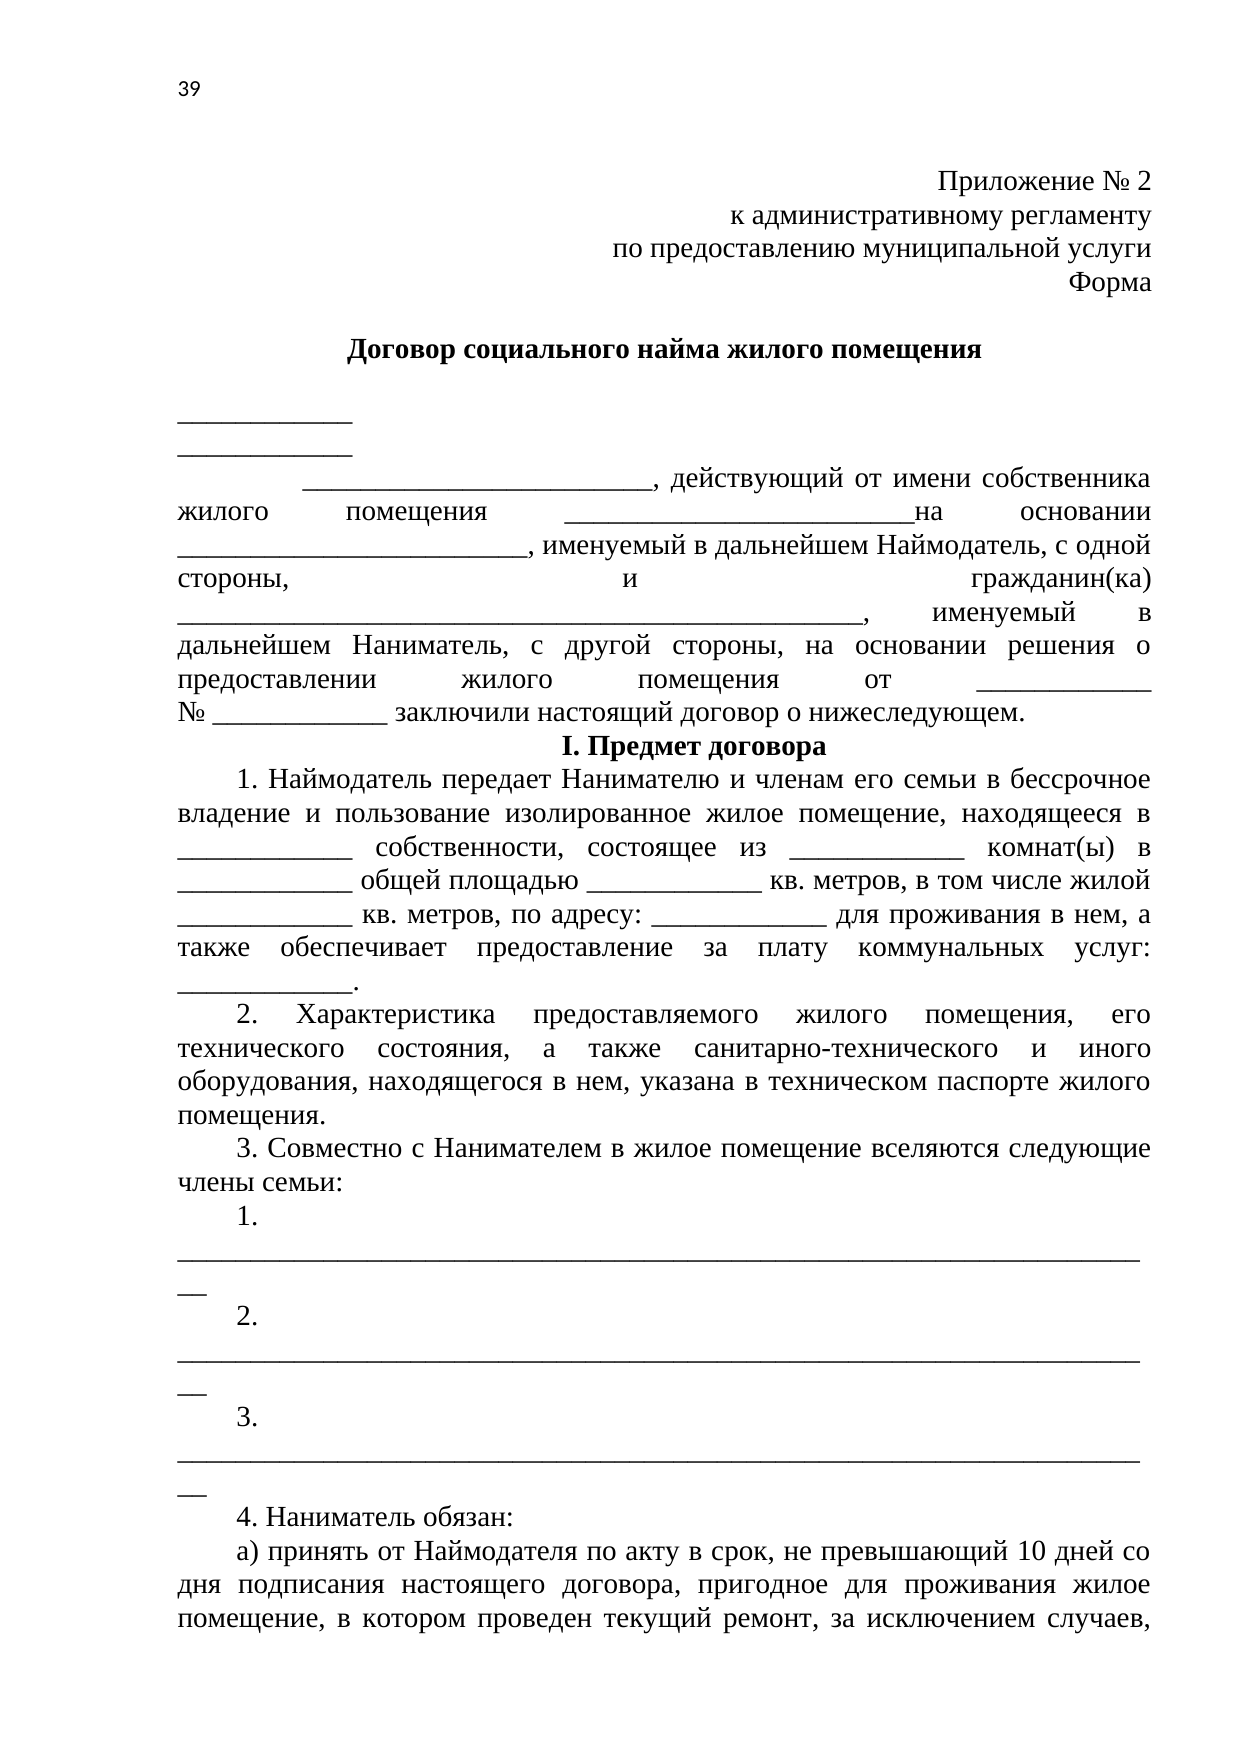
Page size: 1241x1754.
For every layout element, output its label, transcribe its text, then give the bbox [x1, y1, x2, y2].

text Договор социального найма жилого помещения [177, 331, 1152, 364]
text ________________________, действующий от имени собственника жилого помещения ________________________на основании ________________________, именуемый в дальнейшем Наймодатель, с одной стороны, и гражданин(ка) _______________________________________________, именуемый в дальнейшем Наниматель, с другой стороны, на основании решения о предоставлении жилого помещения от ____________ № ____________ заключили настоящий договор о нижеследующем. [177, 460, 1152, 728]
text 2. Характеристика предоставляемого жилого помещения, его технического состояния, а также санитарно-технического и иного оборудования, находящегося в нем, указана в техническом паспорте жилого помещения. [177, 996, 1152, 1131]
text 4. Наниматель обязан: [177, 1499, 1152, 1533]
text к административному регламенту [177, 197, 1152, 230]
text 2. ____________________________________________________________________ [177, 1298, 1152, 1399]
text 3. Совместно с Нанимателем в жилое помещение вселяются следующие члены семьи: [177, 1131, 1152, 1198]
text 1. ____________________________________________________________________ [177, 1198, 1152, 1298]
text ____________ ____________ [177, 393, 1152, 460]
text Приложение № 2 [177, 163, 1152, 197]
text по предоставлению муниципальной услуги [177, 230, 1152, 264]
text 1. Наймодатель передает Нанимателю и членам его семьи в бессрочное владение и пользование изолированное жилое помещение, находящееся в ____________ собственности, состоящее из ____________ комнат(ы) в ____________ общей площадью ____________ кв. метров, в том числе жилой ____________ кв. метров, по адресу: ____________ для проживания в нем, а также обеспечивает предоставление за плату коммунальных услуг: ____________. [177, 762, 1152, 996]
text 3. ____________________________________________________________________ [177, 1399, 1152, 1499]
text I. Предмет договора [177, 728, 1152, 762]
text Форма [177, 264, 1152, 297]
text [177, 1533, 1152, 1634]
